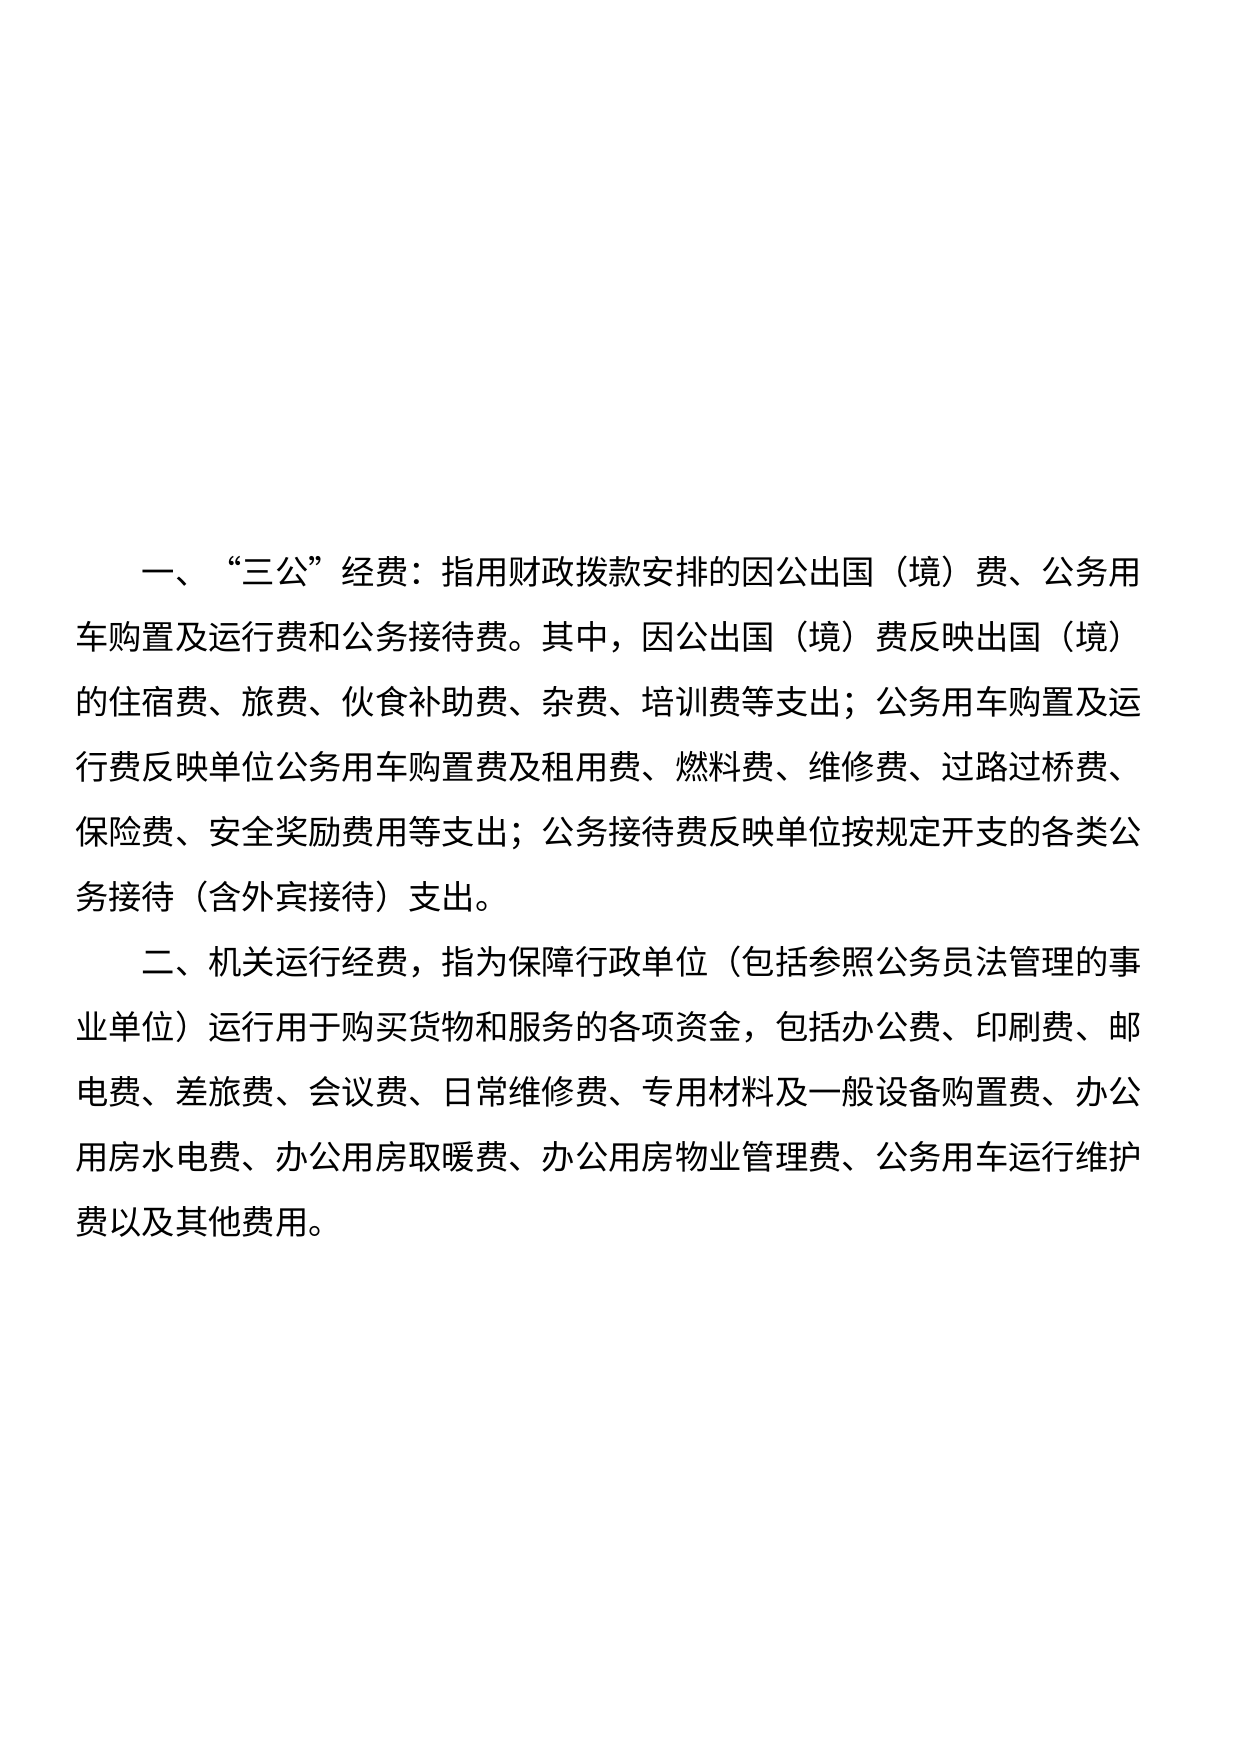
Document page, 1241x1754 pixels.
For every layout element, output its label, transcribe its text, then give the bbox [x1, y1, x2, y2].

text 一、“三公”经费：指用财政拨款安排的因公出国（境）费、公务用车购置及运行费和公务接待费。其中，因公出国（境）费反映出国（境）的住宿费、旅费、伙食补助费、杂费、培训费等支出；公务用车购置及运行费反映单位公务用车购置费及租用费、燃料费、维修费、过路过桥费、保险费、安全奖励费用等支出；公务接待费反映单位按规定开支的各类公务接待（含外宾接待）支出。 [75, 538, 1165, 928]
text 二、机关运行经费，指为保障行政单位（包括参照公务员法管理的事业单位）运行用于购买货物和服务的各项资金，包括办公费、印刷费、邮电费、差旅费、会议费、日常维修费、专用材料及一般设备购置费、办公用房水电费、办公用房取暖费、办公用房物业管理费、公务用车运行维护费以及其他费用。 [75, 928, 1165, 1253]
